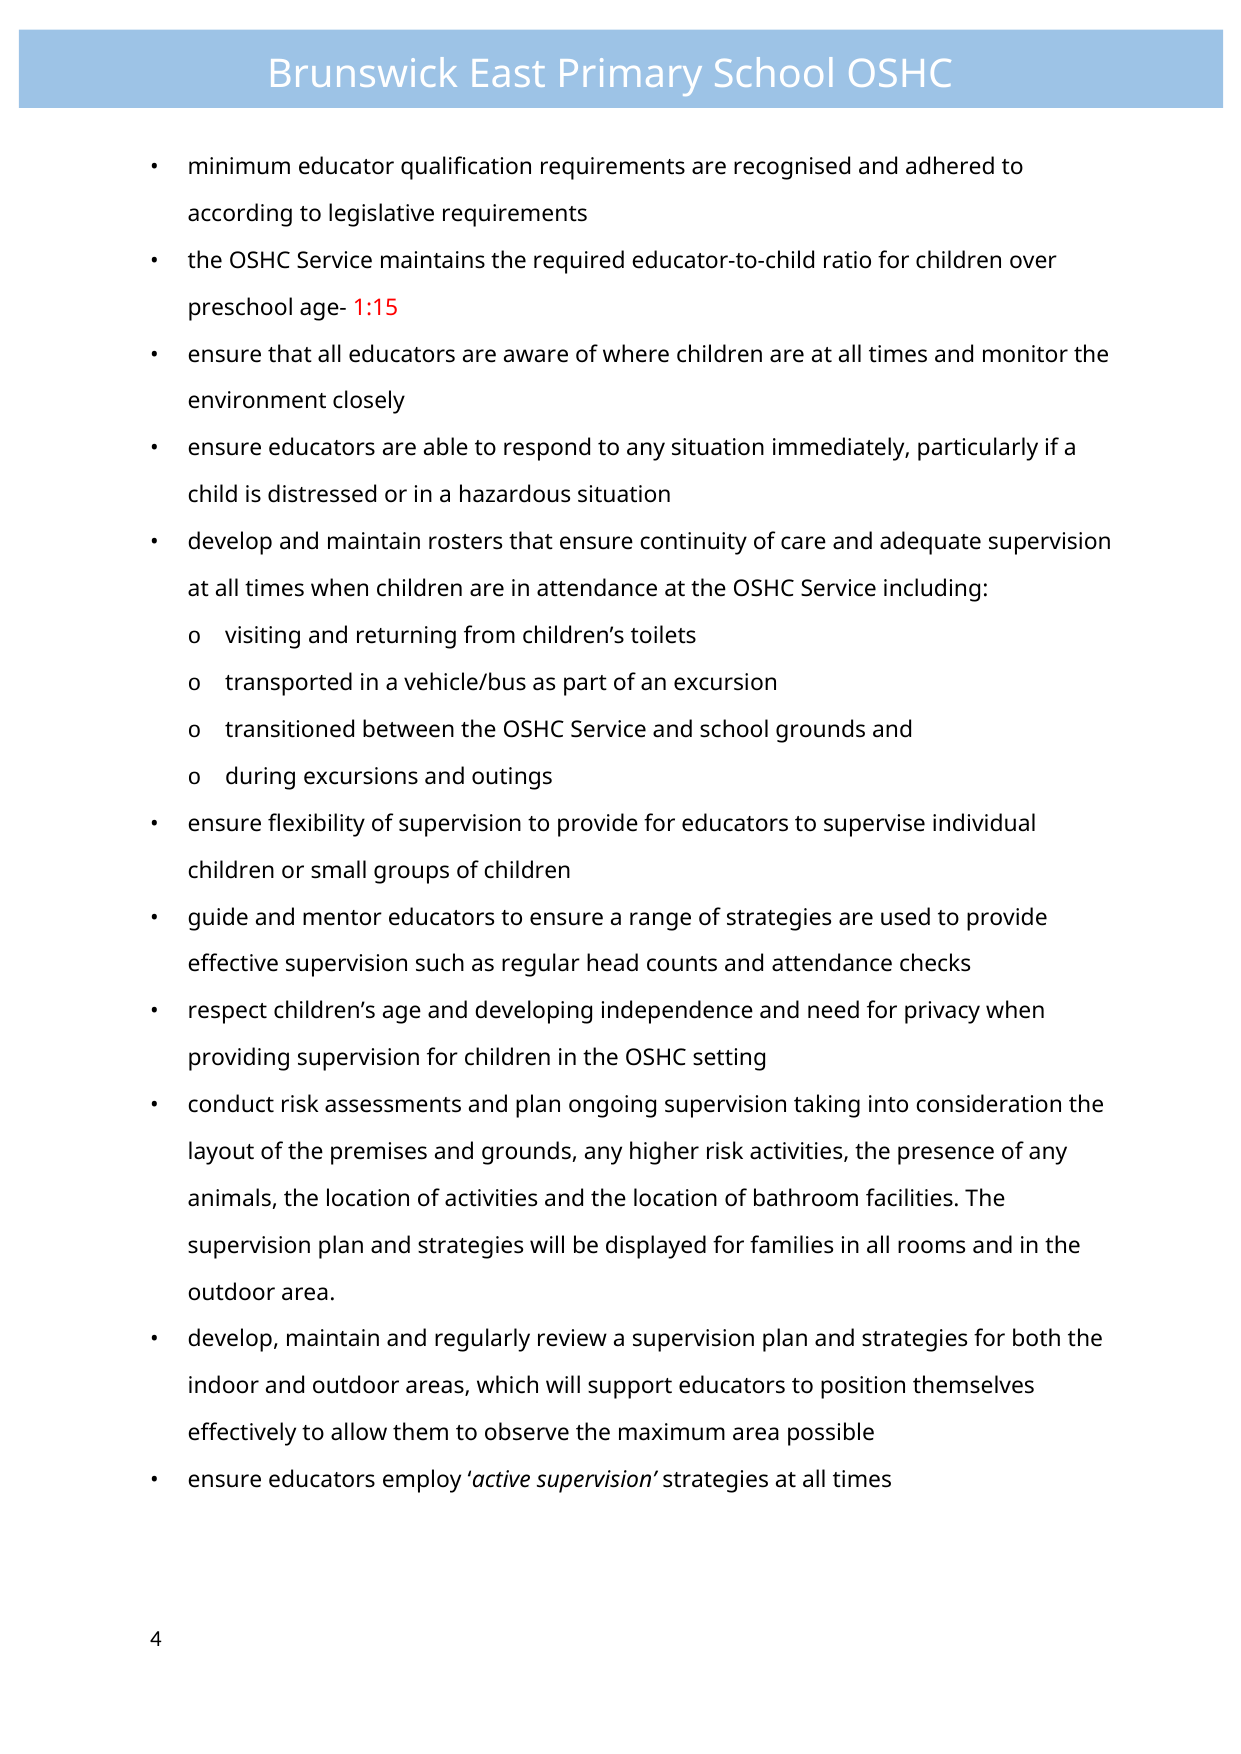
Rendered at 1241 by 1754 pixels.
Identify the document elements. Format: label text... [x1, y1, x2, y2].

list ensure educators employ ‘active supervision’ strategies at all times [150, 1463, 1122, 1494]
list minimum educator qualification requirements are recognised and adhered to according to legislative requirements [150, 150, 1122, 228]
list conduct risk assessments and plan ongoing supervision taking into consideration the layout of the premises and grounds, any higher risk activities, the presence of any animals, the location of activities and the location of bathroom facilities. The supervision plan and strategies will be displayed for families in all rooms and in the outdoor area. [150, 1088, 1122, 1307]
list develop, maintain and regularly review a supervision plan and strategies for both the indoor and outdoor areas, which will support educators to position themselves effectively to allow them to observe the maximum area possible [150, 1322, 1122, 1447]
list ensure flexibility of supervision to provide for educators to supervise individual children or small groups of children [150, 807, 1122, 885]
list the OSHC Service maintains the required educator-to-child ratio for children over preschool age- 1:15 [150, 244, 1122, 322]
list respect children’s age and developing independence and need for privacy when providing supervision for children in the OSHC setting [150, 994, 1122, 1072]
list guide and mentor educators to ensure a range of strategies are used to provide effective supervision such as regular head counts and attendance checks [150, 900, 1122, 978]
list ensure educators are able to respond to any situation immediately, particularly if a child is distressed or in a hazardous situation [150, 431, 1122, 509]
list develop and maintain rosters that ensure continuity of care and adequate supervision at all times when children are in attendance at the OSHC Service including: [150, 525, 1122, 603]
list visiting and returning from children’s toilets [187, 619, 1122, 650]
list transitioned between the OSHC Service and school grounds and [187, 713, 1122, 744]
list transported in a vehicle/bus as part of an excursion [187, 666, 1122, 697]
list during excursions and outings [187, 760, 1122, 791]
list ensure that all educators are aware of where children are at all times and monitor the environment closely [150, 337, 1122, 416]
